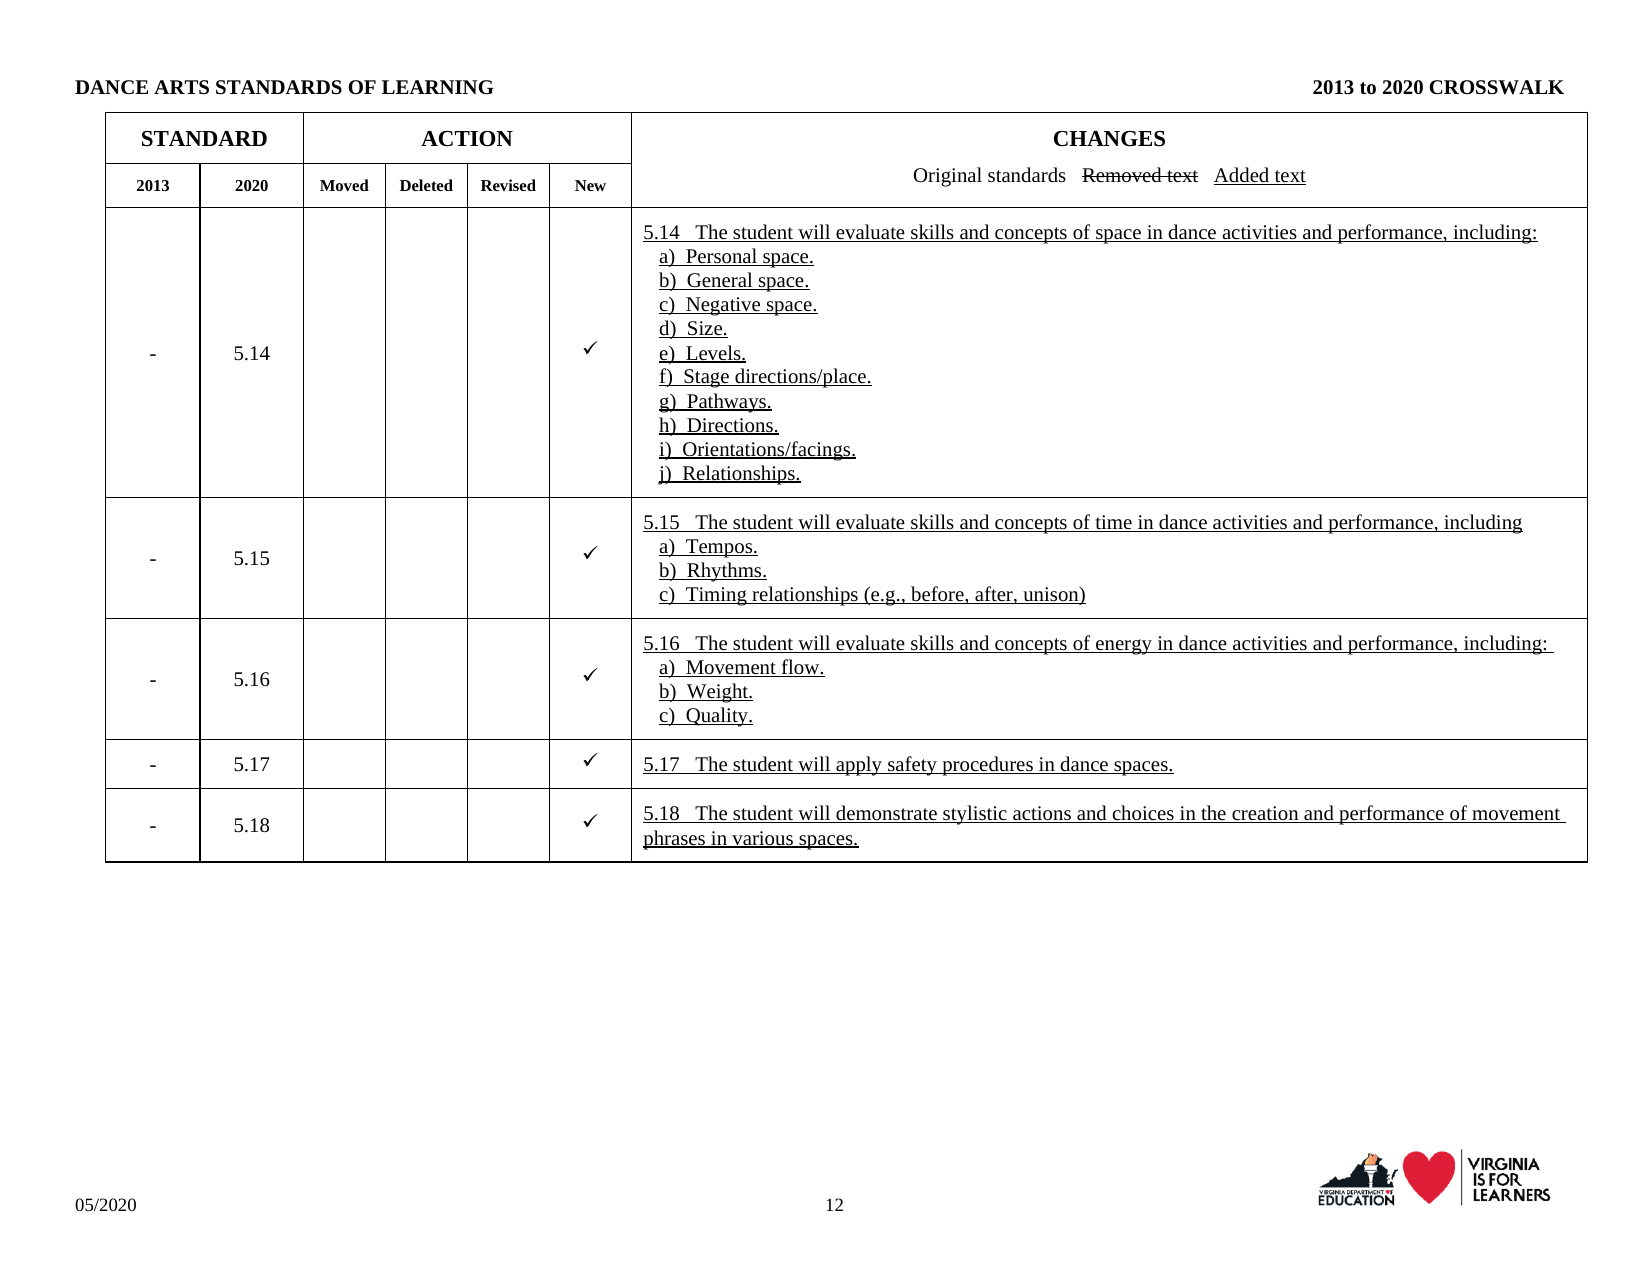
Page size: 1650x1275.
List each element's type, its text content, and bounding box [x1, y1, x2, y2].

table_header ACTION [304, 113, 631, 163]
table_cell [468, 740, 549, 788]
table_cell [304, 619, 385, 739]
picture [1312, 1146, 1555, 1211]
table_cell [550, 619, 631, 739]
table_cell 2020 [201, 164, 303, 207]
table_cell - [106, 740, 199, 788]
table_cell 2013 [106, 164, 199, 207]
table_cell - [106, 619, 199, 739]
table_cell [468, 619, 549, 739]
table_cell [550, 498, 631, 618]
table_cell [550, 789, 631, 861]
table_cell 5.18 [201, 789, 303, 861]
table_cell - [106, 789, 199, 861]
table_cell 5.16 The student will evaluate skills and concepts of energy in dance activities and performance, including: a) Movement flow. b) Weight. c) Quality. [632, 619, 1587, 739]
table_cell 5.18 The student will demonstrate stylistic actions and choices in the creation and performance of movement phrases in various spaces. [632, 789, 1587, 861]
table_cell 5.17 [201, 740, 303, 788]
table_cell - [106, 498, 199, 618]
table_cell [304, 208, 385, 497]
table_cell [550, 208, 631, 497]
table_cell [386, 208, 467, 497]
table_cell [386, 740, 467, 788]
table_cell [550, 740, 631, 788]
table_cell - [106, 208, 199, 497]
table_cell [386, 619, 467, 739]
table_cell Moved [304, 164, 385, 207]
table_cell 5.14 The student will evaluate skills and concepts of space in dance activities and performance, including: a) Personal space. b) General space. c) Negative space. d) Size. e) Levels. f) Stage directions/place. g) Pathways. h) Directions. i) Orientations/facings. j) Relationships. [632, 208, 1587, 497]
table_cell [304, 498, 385, 618]
table_cell 5.17 The student will apply safety procedures in dance spaces. [632, 740, 1587, 788]
table_cell 5.14 [201, 208, 303, 497]
table_cell [468, 789, 549, 861]
table_cell [386, 789, 467, 861]
table_cell [304, 740, 385, 788]
table_header CHANGES Original standards Removed text Added text [632, 113, 1587, 207]
table_cell 5.15 [201, 498, 303, 618]
table_cell [468, 208, 549, 497]
table_cell Deleted [386, 164, 467, 207]
table_cell 5.16 [201, 619, 303, 739]
table_header STANDARD [106, 113, 303, 163]
table_cell New [550, 164, 631, 207]
table_cell [386, 498, 467, 618]
table_cell Revised [468, 164, 549, 207]
table_cell 5.15 The student will evaluate skills and concepts of time in dance activities and performance, including a) Tempos. b) Rhythms. c) Timing relationships (e.g., before, after, unison) [632, 498, 1587, 618]
table_cell [304, 789, 385, 861]
table_cell [468, 498, 549, 618]
